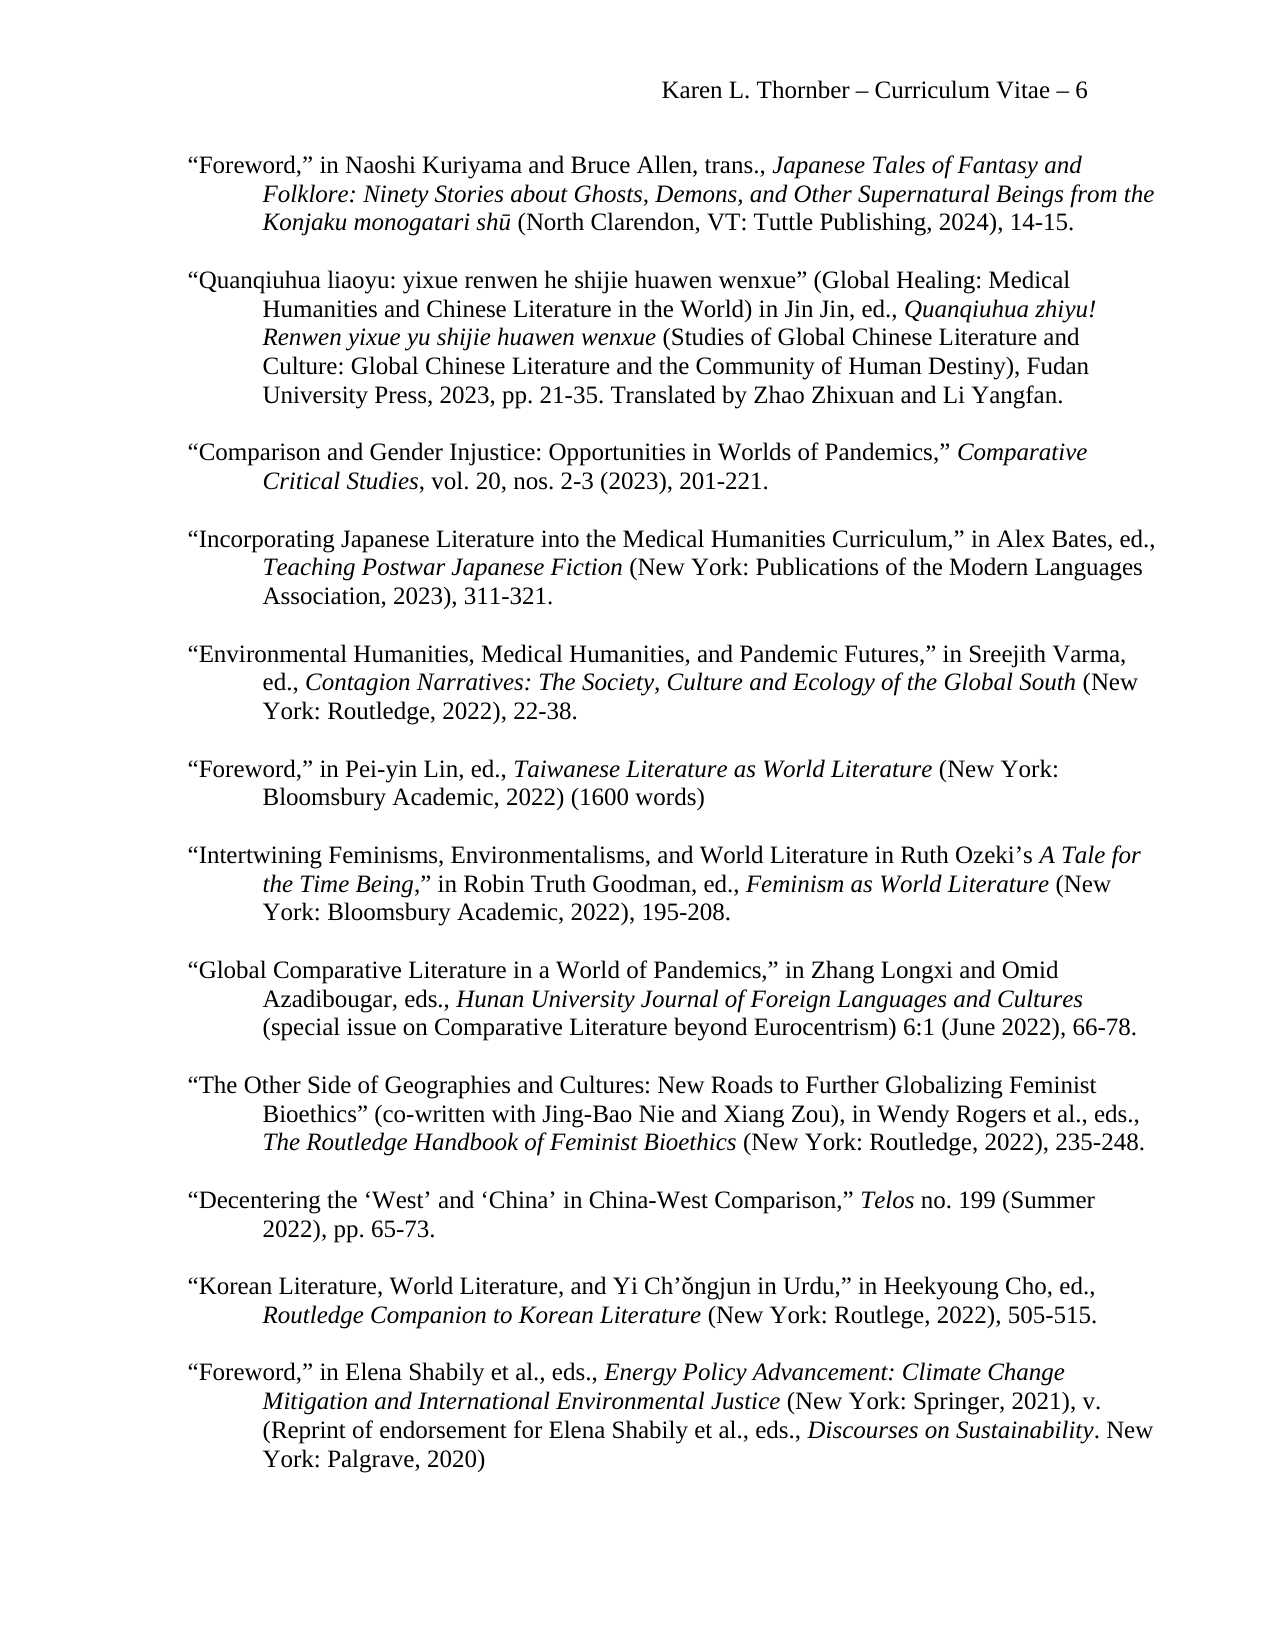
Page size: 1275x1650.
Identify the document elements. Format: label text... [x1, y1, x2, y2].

text “Comparison and Gender Injustice: Opportunities in Worlds of Pandemics,” Comparative Critical Studies, vol. 20, nos. 2-3 (2023), 201-221. [187, 437, 1162, 495]
text “Incorporating Japanese Literature into the Medical Humanities Curriculum,” in Alex Bates, ed., Teaching Postwar Japanese Fiction (New York: Publications of the Modern Languages Association, 2023), 311-321. [187, 524, 1162, 610]
text “Global Comparative Literature in a World of Pandemics,” in Zhang Longxi and Omid Azadibougar, eds., Hunan University Journal of Foreign Languages and Cultures (special issue on Comparative Literature beyond Eurocentrism) 6:1 (June 2022), 66-78. [187, 955, 1162, 1041]
text “Decentering the ‘West’ and ‘China’ in China-West Comparison,” Telos no. 199 (Summer 2022), pp. 65-73. [187, 1185, 1162, 1242]
text “Foreword,” in Naoshi Kuriyama and Bruce Allen, trans., Japanese Tales of Fantasy and Folklore: Ninety Stories about Ghosts, Demons, and Other Supernatural Beings from the Konjaku monogatari shū (North Clarendon, VT: Tuttle Publishing, 2024), 14-15. [187, 150, 1162, 236]
text “Foreword,” in Elena Shabily et al., eds., Energy Policy Advancement: Climate Change Mitigation and International Environmental Justice (New York: Springer, 2021), v. (Reprint of endorsement for Elena Shabily et al., eds., Discourses on Sustainability. New York: Palgrave, 2020) [187, 1357, 1162, 1472]
text “Korean Literature, World Literature, and Yi Ch’ǒngjun in Urdu,” in Heekyoung Cho, ed., Routledge Companion to Korean Literature (New York: Routlege, 2022), 505-515. [187, 1271, 1162, 1329]
text “The Other Side of Geographies and Cultures: New Roads to Further Globalizing Feminist Bioethics” (co-written with Jing-Bao Nie and Xiang Zou), in Wendy Rogers et al., eds., The Routledge Handbook of Feminist Bioethics (New York: Routledge, 2022), 235-248. [187, 1070, 1162, 1156]
text “Environmental Humanities, Medical Humanities, and Pandemic Futures,” in Sreejith Varma, ed., Contagion Narratives: The Society, Culture and Ecology of the Global South (New York: Routledge, 2022), 22-38. [187, 639, 1162, 725]
text “Quanqiuhua liaoyu: yixue renwen he shijie huawen wenxue” (Global Healing: Medical Humanities and Chinese Literature in the World) in Jin Jin, ed., Quanqiuhua zhiyu! Renwen yixue yu shijie huawen wenxue (Studies of Global Chinese Literature and Culture: Global Chinese Literature and the Community of Human Destiny), Fudan University Press, 2023, pp. 21-35. Translated by Zhao Zhixuan and Li Yangfan. [187, 265, 1162, 409]
text “Foreword,” in Pei-yin Lin, ed., Taiwanese Literature as World Literature (New York: Bloomsbury Academic, 2022) (1600 words) [187, 754, 1162, 811]
text “Intertwining Feminisms, Environmentalisms, and World Literature in Ruth Ozeki’s A Tale for the Time Being,” in Robin Truth Goodman, ed., Feminism as World Literature (New York: Bloomsbury Academic, 2022), 195-208. [187, 840, 1162, 926]
